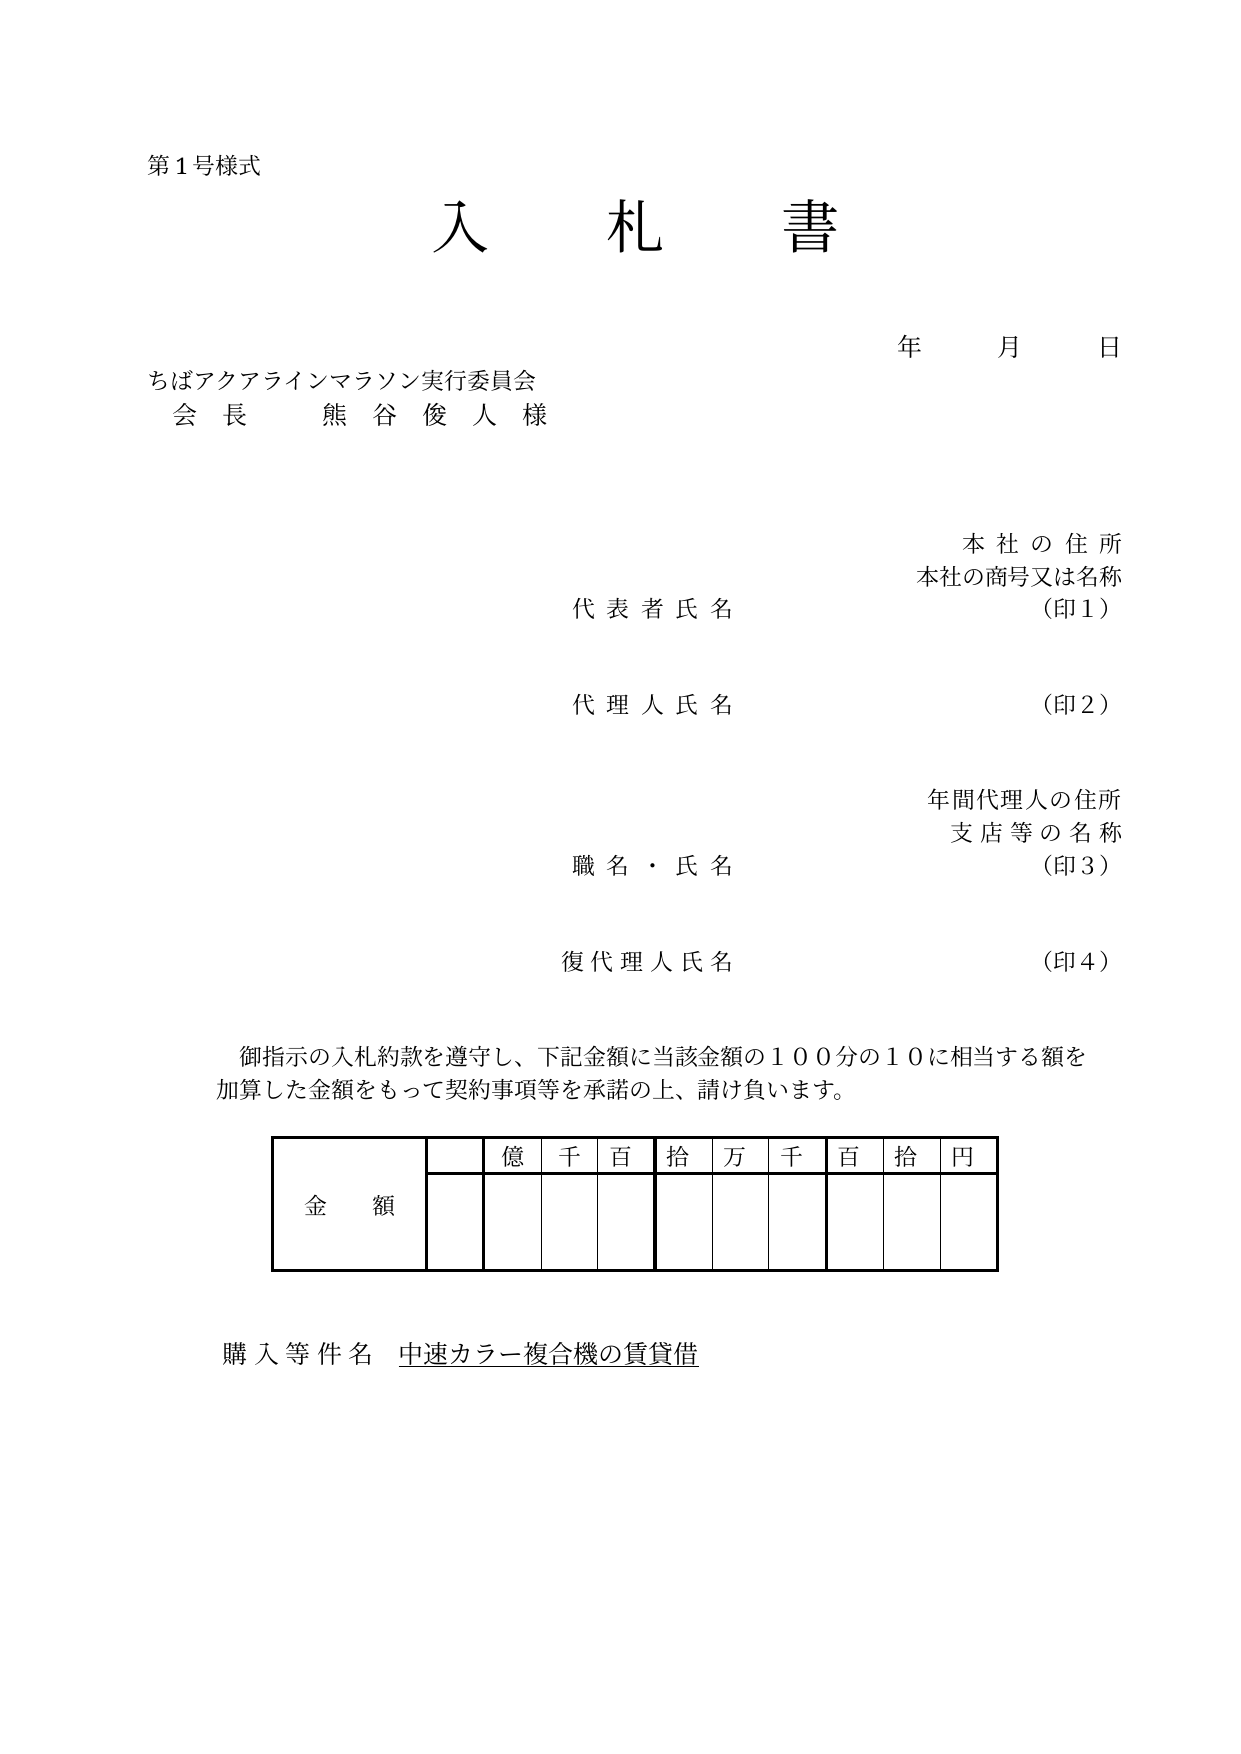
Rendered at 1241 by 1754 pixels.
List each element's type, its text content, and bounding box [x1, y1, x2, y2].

table_header 金 額 [274, 1139, 425, 1269]
text 会 長 熊 谷 俊 人 様 [148, 396, 1122, 432]
text 本社の商号又は名称 [148, 559, 1122, 592]
text 年 月 日 [148, 327, 1122, 363]
table_cell [884, 1175, 940, 1269]
table_cell [428, 1175, 482, 1269]
table_header 万 [713, 1139, 768, 1172]
table_header 円 [941, 1139, 996, 1172]
table_cell [485, 1175, 541, 1269]
table_cell [542, 1175, 597, 1269]
text 年間代理人の住所 [148, 782, 1122, 815]
table_cell [657, 1175, 712, 1269]
table_header 百 [828, 1139, 883, 1172]
text 第1号様式 [148, 148, 1122, 181]
text 入 札 書 [148, 181, 1122, 265]
table_cell [828, 1175, 883, 1269]
text 御指示の入札約款を遵守し、下記金額に当該金額の１００分の１０に相当する額を [148, 1039, 1122, 1072]
table_header [428, 1139, 482, 1172]
table_header 千 [769, 1139, 825, 1172]
table_header 億 [485, 1139, 541, 1172]
table_cell [941, 1175, 996, 1269]
text 加算した金額をもって契約事項等を承諾の上、請け負います。 [148, 1072, 1122, 1105]
table_header 千 [542, 1139, 597, 1172]
text 職名・氏名 （印３） [148, 848, 1122, 881]
text ちばアクアラインマラソン実行委員会 [148, 363, 1122, 396]
text 本社の住所 [148, 526, 1122, 559]
table_header 百 [598, 1139, 653, 1172]
text 購 入 等 件 名 中速カラー複合機の賃貸借 [148, 1335, 1122, 1371]
table_cell [598, 1175, 653, 1269]
table_cell [769, 1175, 825, 1269]
text 代理人氏名 （印２） [148, 687, 1122, 720]
text 代表者氏名 （印１） [148, 592, 1122, 624]
text 支店等の名称 [148, 815, 1122, 848]
table_cell [713, 1175, 768, 1269]
table_header 拾 [884, 1139, 940, 1172]
text 復代理人氏名 （印４） [148, 944, 1122, 977]
table_header 拾 [657, 1139, 712, 1172]
